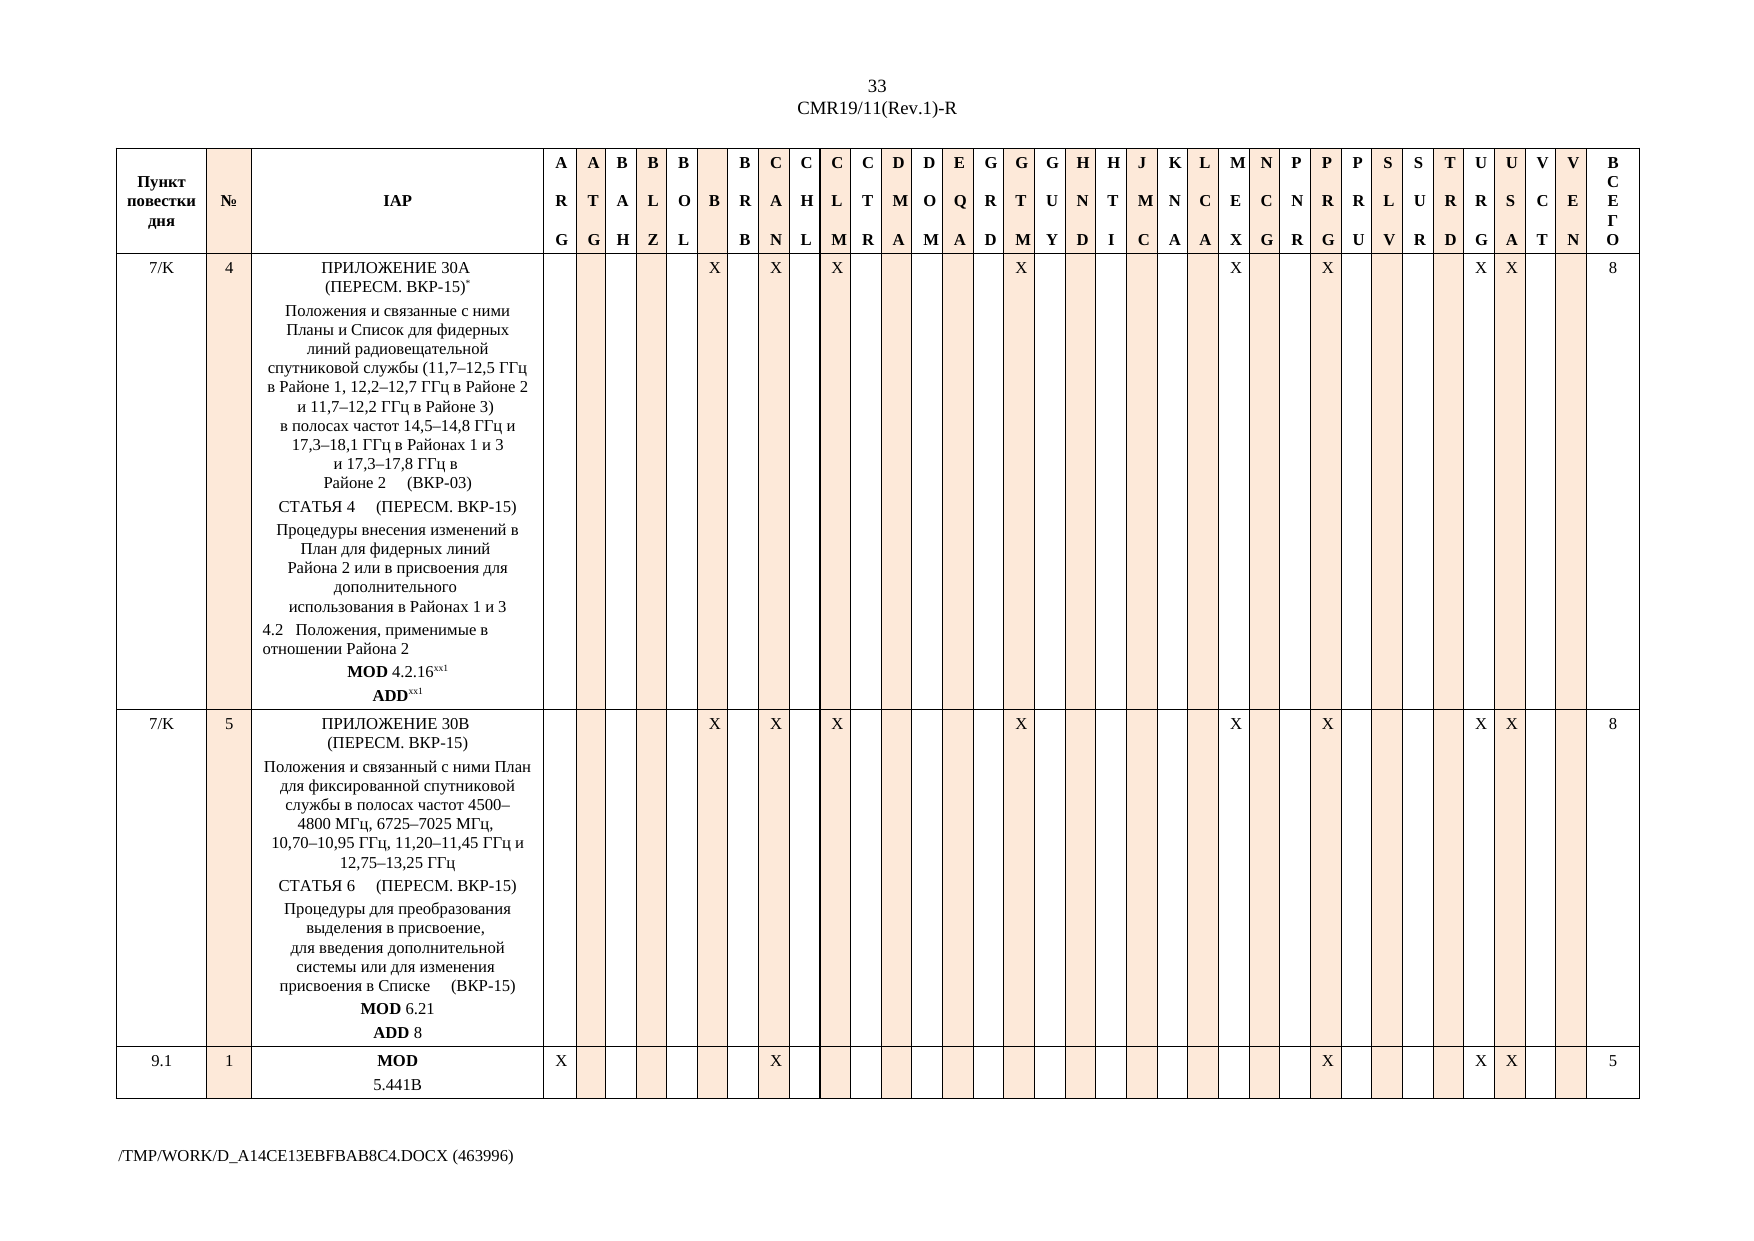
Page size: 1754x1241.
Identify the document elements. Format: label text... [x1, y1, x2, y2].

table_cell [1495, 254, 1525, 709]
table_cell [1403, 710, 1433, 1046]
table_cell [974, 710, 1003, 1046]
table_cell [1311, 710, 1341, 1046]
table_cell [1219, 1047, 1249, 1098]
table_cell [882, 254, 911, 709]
table_header B R B [728, 149, 758, 253]
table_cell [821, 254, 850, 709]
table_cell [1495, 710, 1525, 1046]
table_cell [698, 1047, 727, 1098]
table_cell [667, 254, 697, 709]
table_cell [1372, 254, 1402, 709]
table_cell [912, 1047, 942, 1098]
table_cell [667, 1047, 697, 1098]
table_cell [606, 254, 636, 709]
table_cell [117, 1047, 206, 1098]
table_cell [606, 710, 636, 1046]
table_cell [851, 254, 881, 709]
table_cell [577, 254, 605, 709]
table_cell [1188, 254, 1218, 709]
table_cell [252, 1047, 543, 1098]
table_header P N R [1280, 149, 1310, 253]
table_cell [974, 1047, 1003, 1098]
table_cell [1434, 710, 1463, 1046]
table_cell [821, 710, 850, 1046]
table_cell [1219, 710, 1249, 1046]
table_header L C A [1188, 149, 1218, 253]
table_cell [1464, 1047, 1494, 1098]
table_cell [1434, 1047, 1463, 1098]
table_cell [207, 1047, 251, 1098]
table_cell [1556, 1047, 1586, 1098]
table_header № [207, 149, 251, 253]
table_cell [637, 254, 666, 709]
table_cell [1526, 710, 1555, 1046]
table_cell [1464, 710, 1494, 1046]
table_header В С Е Г О [1587, 149, 1639, 253]
table_header T R D [1434, 149, 1463, 253]
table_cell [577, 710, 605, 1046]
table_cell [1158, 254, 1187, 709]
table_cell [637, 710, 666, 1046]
table_header M E X [1219, 149, 1249, 253]
table_header V C T [1526, 149, 1555, 253]
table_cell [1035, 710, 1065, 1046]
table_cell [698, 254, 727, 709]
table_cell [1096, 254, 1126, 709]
table_header V E N [1556, 149, 1586, 253]
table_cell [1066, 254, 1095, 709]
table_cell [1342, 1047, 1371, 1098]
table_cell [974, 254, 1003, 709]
table_header H T I [1096, 149, 1126, 253]
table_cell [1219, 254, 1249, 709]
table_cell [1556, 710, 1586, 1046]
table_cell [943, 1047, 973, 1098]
table_header B A H [606, 149, 636, 253]
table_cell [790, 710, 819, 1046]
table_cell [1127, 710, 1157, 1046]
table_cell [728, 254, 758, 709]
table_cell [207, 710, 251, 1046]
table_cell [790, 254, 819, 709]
table_header B L Z [637, 149, 666, 253]
table_header B [698, 149, 727, 253]
table_header K N A [1158, 149, 1187, 253]
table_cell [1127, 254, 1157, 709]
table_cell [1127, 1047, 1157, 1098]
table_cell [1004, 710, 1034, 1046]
table_header H N D [1066, 149, 1095, 253]
table_header G R D [974, 149, 1003, 253]
table_header G U Y [1035, 149, 1065, 253]
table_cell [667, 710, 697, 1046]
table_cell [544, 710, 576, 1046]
table_header B O L [667, 149, 697, 253]
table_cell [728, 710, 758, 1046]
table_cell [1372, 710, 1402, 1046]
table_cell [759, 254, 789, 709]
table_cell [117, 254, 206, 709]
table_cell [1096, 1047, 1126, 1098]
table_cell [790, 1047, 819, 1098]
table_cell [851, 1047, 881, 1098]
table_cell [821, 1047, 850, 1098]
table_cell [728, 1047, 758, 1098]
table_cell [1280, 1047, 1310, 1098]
table_header S L V [1372, 149, 1402, 253]
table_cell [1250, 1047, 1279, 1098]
table_header J M C [1127, 149, 1157, 253]
table_header D O M [912, 149, 942, 253]
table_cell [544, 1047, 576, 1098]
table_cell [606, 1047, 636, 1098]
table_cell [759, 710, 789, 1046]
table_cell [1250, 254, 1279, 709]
table_header U S A [1495, 149, 1525, 253]
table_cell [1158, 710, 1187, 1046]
table_header C A N [759, 149, 789, 253]
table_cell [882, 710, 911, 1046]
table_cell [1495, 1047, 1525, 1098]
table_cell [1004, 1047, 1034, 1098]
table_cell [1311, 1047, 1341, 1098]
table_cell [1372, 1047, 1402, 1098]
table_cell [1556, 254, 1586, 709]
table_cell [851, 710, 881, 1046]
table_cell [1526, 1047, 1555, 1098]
table_header D M A [882, 149, 911, 253]
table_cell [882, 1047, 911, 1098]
table_header C T R [851, 149, 881, 253]
table_header Пункт повестки дня [117, 149, 206, 253]
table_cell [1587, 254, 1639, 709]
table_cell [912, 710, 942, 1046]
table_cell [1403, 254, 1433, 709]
table_header A R G [544, 149, 576, 253]
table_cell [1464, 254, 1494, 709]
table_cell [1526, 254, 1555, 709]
table_header P R U [1342, 149, 1371, 253]
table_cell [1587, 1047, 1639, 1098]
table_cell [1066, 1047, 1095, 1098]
table_header C H L [790, 149, 819, 253]
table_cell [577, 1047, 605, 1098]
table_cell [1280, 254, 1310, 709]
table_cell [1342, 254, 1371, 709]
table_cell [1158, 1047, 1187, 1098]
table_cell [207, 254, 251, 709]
table_header P R G [1311, 149, 1341, 253]
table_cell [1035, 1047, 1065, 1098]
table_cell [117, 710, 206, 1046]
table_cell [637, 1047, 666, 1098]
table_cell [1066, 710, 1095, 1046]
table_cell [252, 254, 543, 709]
table_header U R G [1464, 149, 1494, 253]
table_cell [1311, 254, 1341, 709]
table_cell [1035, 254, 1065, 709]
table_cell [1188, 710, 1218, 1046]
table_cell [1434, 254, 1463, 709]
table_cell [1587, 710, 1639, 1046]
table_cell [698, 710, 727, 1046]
table_header IAP [252, 149, 543, 253]
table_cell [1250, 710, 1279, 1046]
table_header G T M [1004, 149, 1034, 253]
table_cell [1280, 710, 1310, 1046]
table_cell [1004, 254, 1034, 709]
table_header A T G [577, 149, 605, 253]
table_header C L M [821, 149, 850, 253]
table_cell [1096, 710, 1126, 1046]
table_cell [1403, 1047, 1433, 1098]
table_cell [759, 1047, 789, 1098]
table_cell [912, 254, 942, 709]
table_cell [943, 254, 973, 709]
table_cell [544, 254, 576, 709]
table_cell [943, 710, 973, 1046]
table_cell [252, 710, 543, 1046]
table_header S U R [1403, 149, 1433, 253]
table_header E Q A [943, 149, 973, 253]
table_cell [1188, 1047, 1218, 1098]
table_header N C G [1250, 149, 1279, 253]
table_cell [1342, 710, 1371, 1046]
